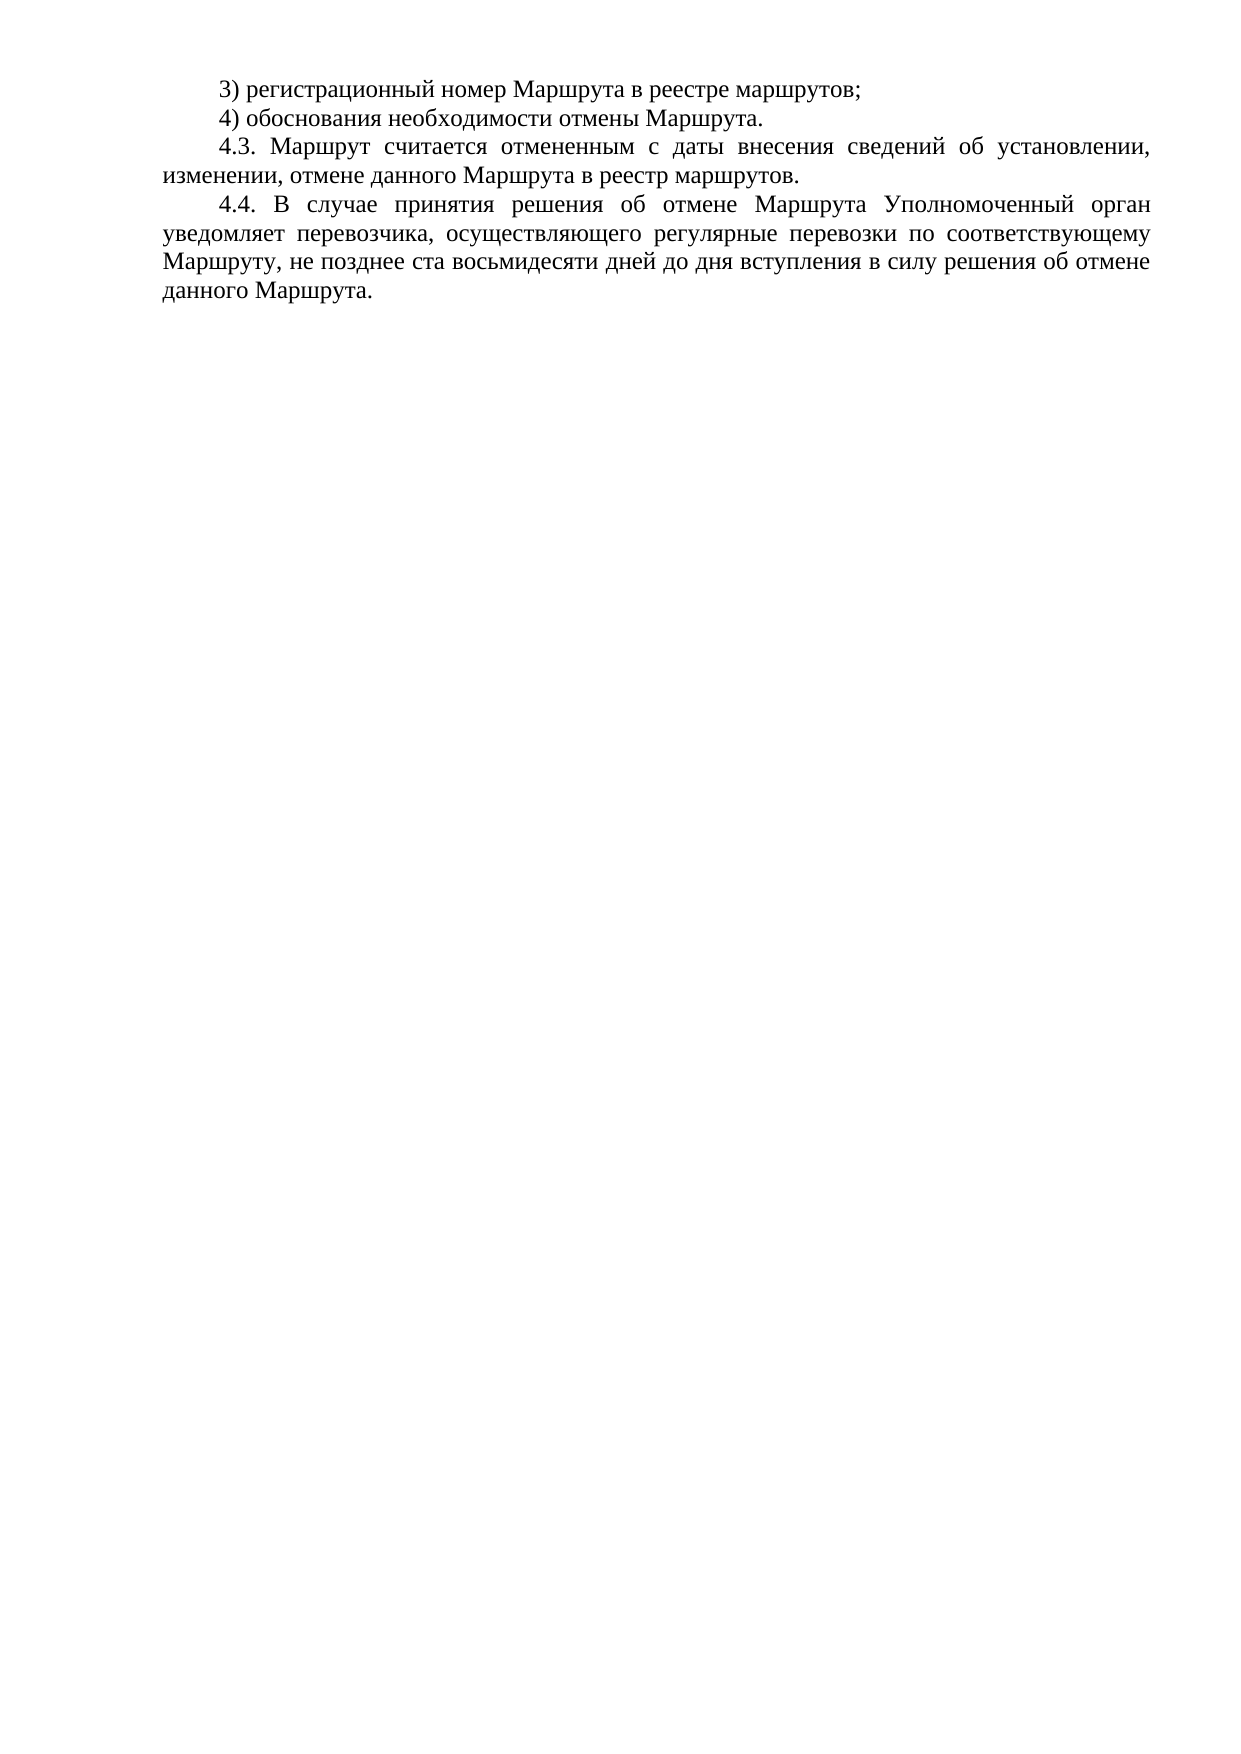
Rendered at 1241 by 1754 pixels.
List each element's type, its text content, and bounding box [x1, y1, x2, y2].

text 4.4. В случае принятия решения об отмене Маршрута Уполномоченный орган уведомляет перевозчика, осуществляющего регулярные перевозки по соответствующему Маршруту, не позднее ста восьмидесяти дней до дня вступления в силу решения об отмене данного Маршрута. [162, 189, 1152, 304]
text 4.3. Маршрут считается отмененным с даты внесения сведений об установлении, изменении, отмене данного Маршрута в реестр маршрутов. [162, 131, 1152, 189]
text 3) регистрационный номер Маршрута в реестре маршрутов; [162, 74, 1152, 103]
text 4) обоснования необходимости отмены Маршрута. [162, 103, 1152, 131]
